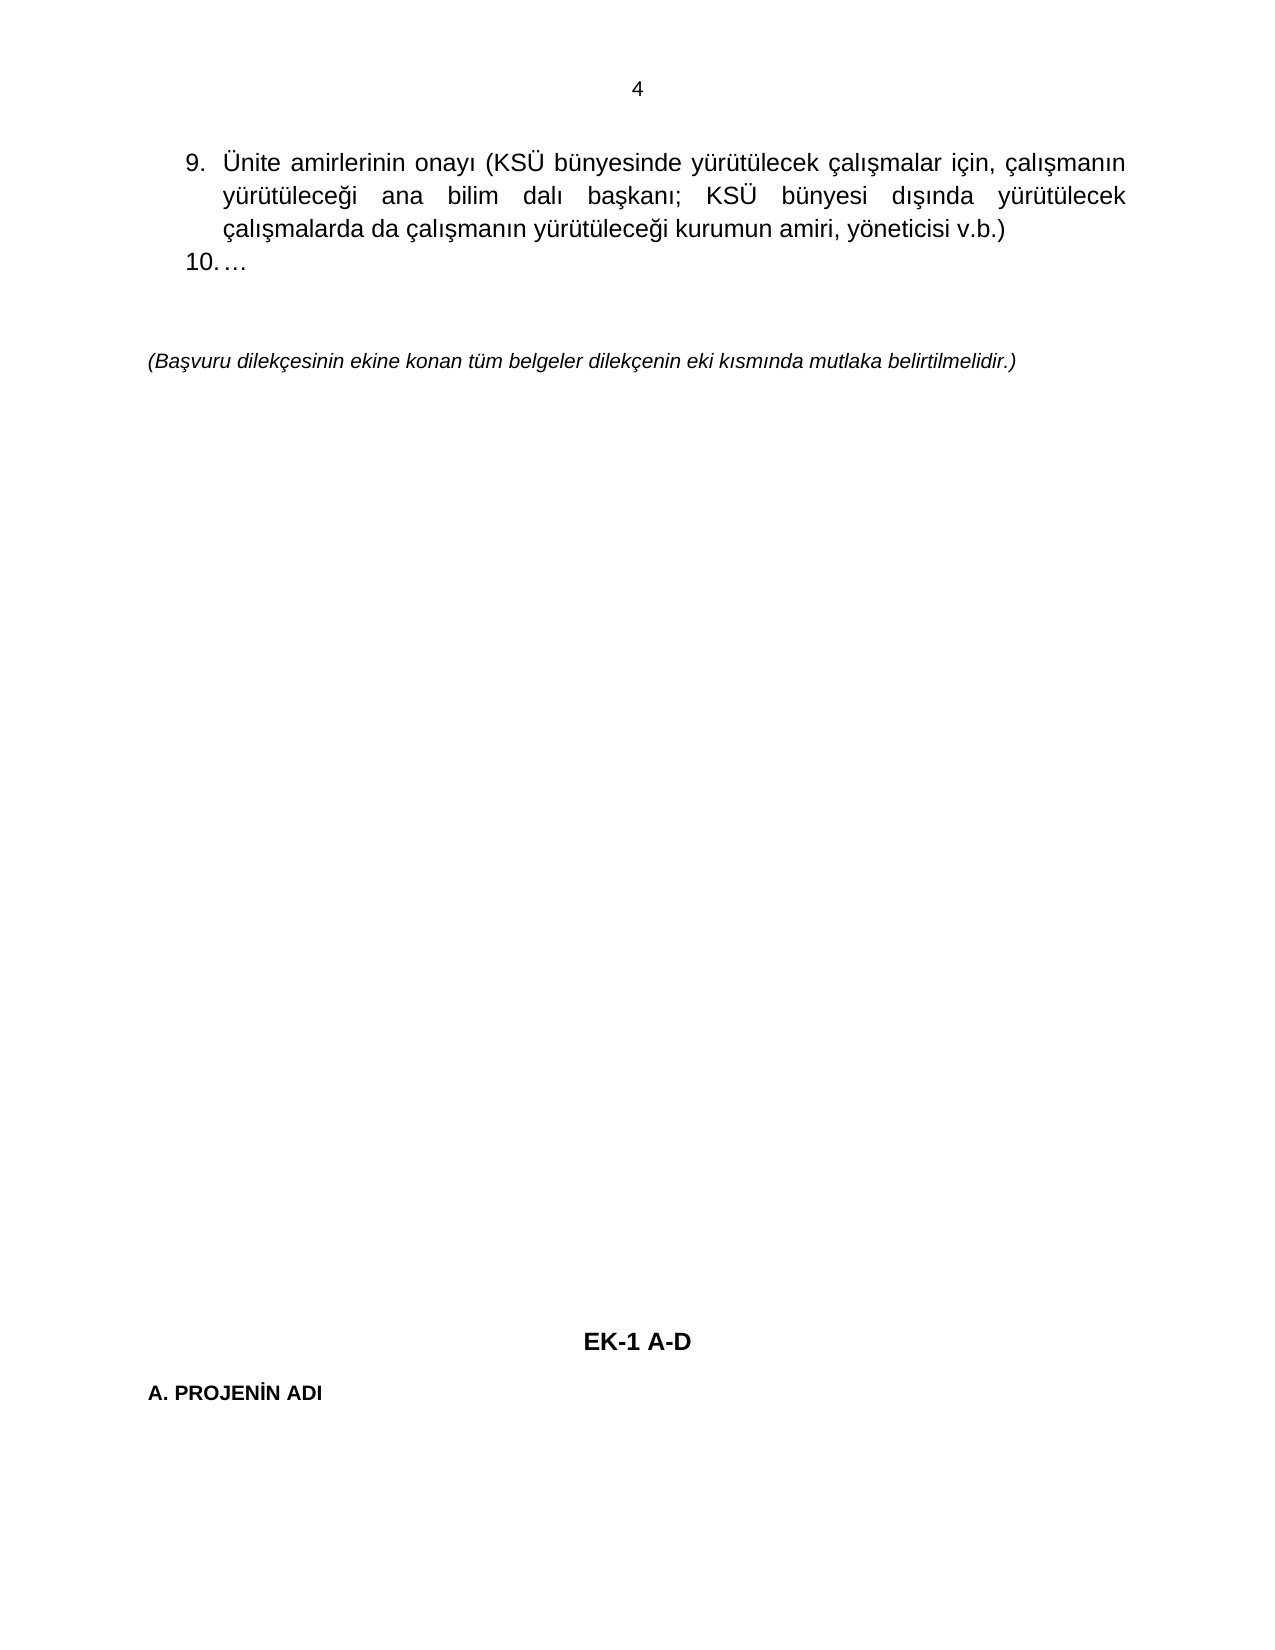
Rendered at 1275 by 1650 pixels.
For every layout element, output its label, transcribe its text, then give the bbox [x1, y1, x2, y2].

text A. PROJENİN ADI [148, 1380, 1127, 1404]
text (Başvuru dilekçesinin ekine konan tüm belgeler dilekçenin eki kısmında mutlaka belirtilmelidir.) [148, 349, 1127, 373]
list Ünite amirlerinin onayı (KSÜ bünyesinde yürütülecek çalışmalar için, çalışmanın yürütüleceği ana bilim dalı başkanı; KSÜ bünyesi dışında yürütülecek çalışmalarda da çalışmanın yürütüleceği kurumun amiri, yöneticisi v.b.) [185, 148, 1127, 242]
text EK-1 A-D [148, 1327, 1127, 1355]
list … [185, 247, 1127, 275]
